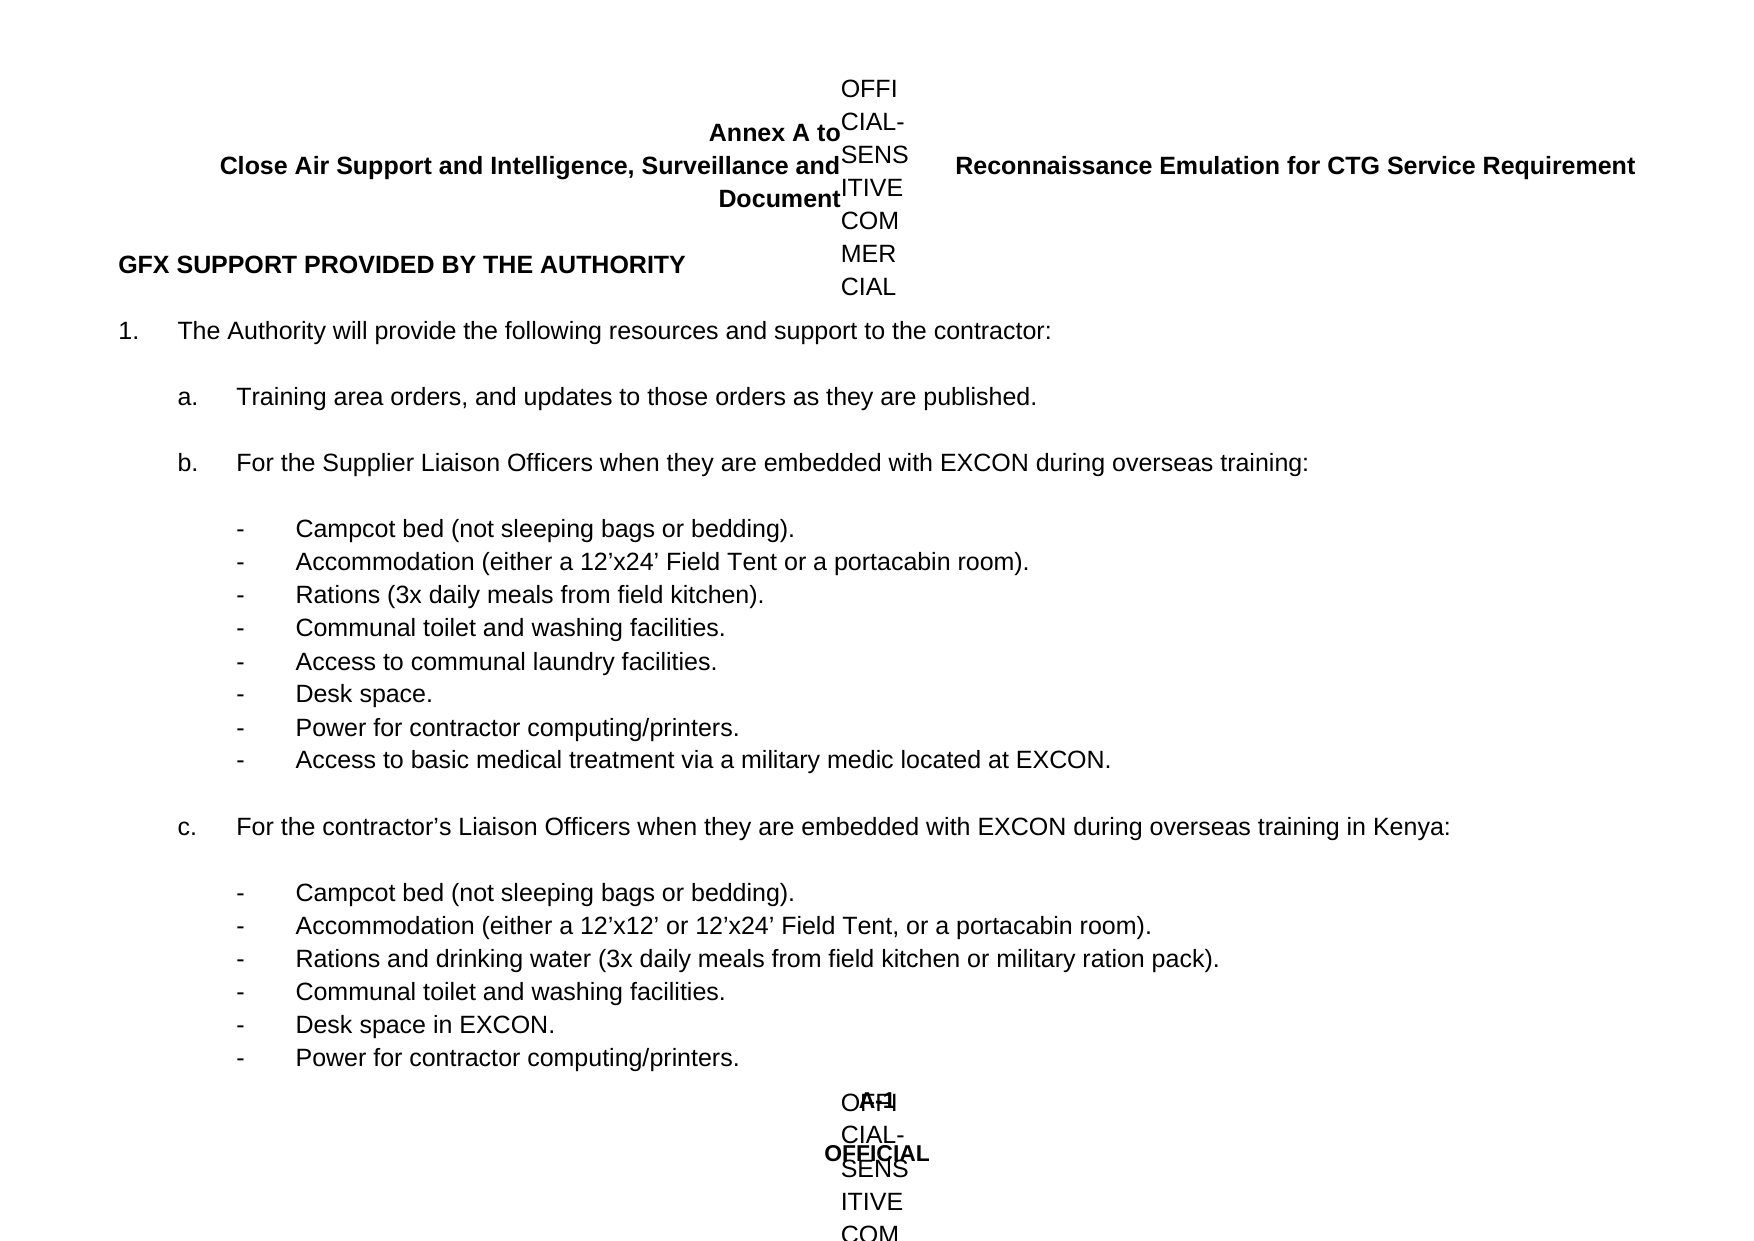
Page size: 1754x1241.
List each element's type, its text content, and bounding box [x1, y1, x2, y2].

list Campcot bed (not sleeping bags or bedding). [236, 878, 1636, 906]
text GFX SUPPORT PROVIDED BY THE AUTHORITY [118, 250, 1636, 279]
list Communal toilet and washing facilities. [236, 613, 1636, 642]
text Annex A to [118, 118, 1636, 147]
text b. For the Supplier Liaison Officers when they are embedded with EXCON during overseas training: [118, 448, 1636, 477]
list Communal toilet and washing facilities. [236, 977, 1636, 1005]
list Access to communal laundry facilities. [236, 646, 1636, 675]
list Desk space. [236, 679, 1636, 708]
text a. Training area orders, and updates to those orders as they are published. [118, 382, 1636, 411]
list Accommodation (either a 12’x24’ Field Tent or a portacabin room). [236, 547, 1636, 576]
list Accommodation (either a 12’x12’ or 12’x24’ Field Tent, or a portacabin room). [236, 911, 1636, 939]
list Campcot bed (not sleeping bags or bedding). [236, 514, 1636, 543]
list Rations (3x daily meals from field kitchen). [236, 580, 1636, 609]
text 1. The Authority will provide the following resources and support to the contractor: [118, 316, 1636, 345]
text Close Air Support and Intelligence, Surveillance and Reconnaissance Emulation for CTG Service Requirement Document [118, 151, 1636, 213]
list Rations and drinking water (3x daily meals from field kitchen or military ration pack). [236, 944, 1636, 972]
text c. For the contractor’s Liaison Officers when they are embedded with EXCON during overseas training in Kenya: [118, 812, 1636, 840]
list Access to basic medical treatment via a military medic located at EXCON. [236, 746, 1636, 774]
list Power for contractor computing/printers. [236, 1043, 1636, 1071]
list Desk space in EXCON. [236, 1010, 1636, 1038]
list Power for contractor computing/printers. [236, 712, 1636, 741]
